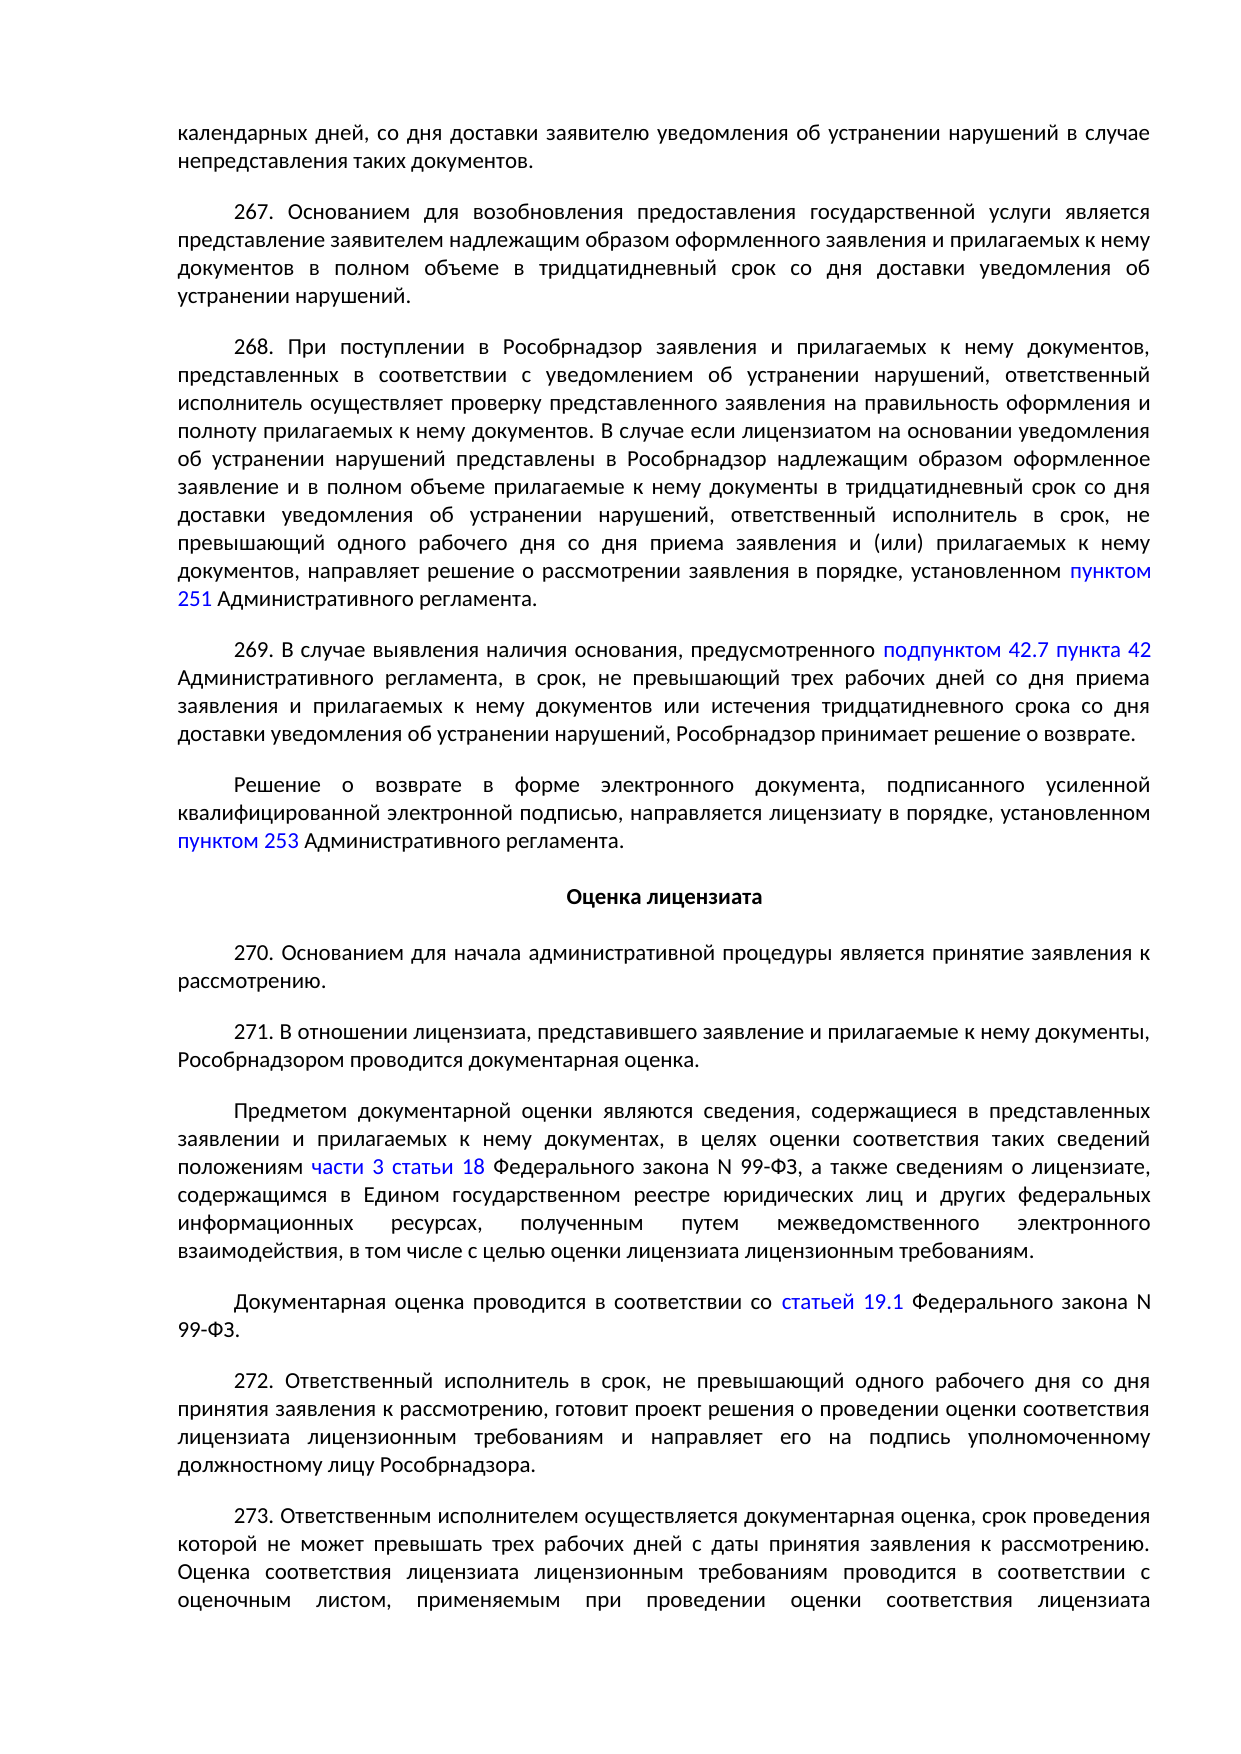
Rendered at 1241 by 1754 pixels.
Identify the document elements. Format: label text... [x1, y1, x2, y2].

title Оценка лицензиата [177, 882, 1152, 910]
text 270. Основанием для начала административной процедуры является принятие заявления к рассмотрению. [177, 938, 1152, 994]
text 268. При поступлении в Рособрнадзор заявления и прилагаемых к нему документов, представленных в соответствии с уведомлением об устранении нарушений, ответственный исполнитель осуществляет проверку представленного заявления на правильность оформления и полноту прилагаемых к нему документов. В случае если лицензиатом на основании уведомления об устранении нарушений представлены в Рособрнадзор надлежащим образом оформленное заявление и в полном объеме прилагаемые к нему документы в тридцатидневный срок со дня доставки уведомления об устранении нарушений, ответственный исполнитель в срок, не превышающий одного рабочего дня со дня приема заявления и (или) прилагаемых к нему документов, направляет решение о рассмотрении заявления в порядке, установленном пунктом 251 Административного регламента. [177, 332, 1152, 612]
text 271. В отношении лицензиата, представившего заявление и прилагаемые к нему документы, Рособрнадзором проводится документарная оценка. [177, 1017, 1152, 1073]
text 269. В случае выявления наличия основания, предусмотренного подпунктом 42.7 пункта 42 Административного регламента, в срок, не превышающий трех рабочих дней со дня приема заявления и прилагаемых к нему документов или истечения тридцатидневного срока со дня доставки уведомления об устранении нарушений, Рособрнадзор принимает решение о возврате. [177, 635, 1152, 747]
text Предметом документарной оценки являются сведения, содержащиеся в представленных заявлении и прилагаемых к нему документах, в целях оценки соответствия таких сведений положениям части 3 статьи 18 Федерального закона N 99-ФЗ, а также сведениям о лицензиате, содержащимся в Едином государственном реестре юридических лиц и других федеральных информационных ресурсах, полученным путем межведомственного электронного взаимодействия, в том числе с целью оценки лицензиата лицензионным требованиям. [177, 1096, 1152, 1264]
text 267. Основанием для возобновления предоставления государственной услуги является представление заявителем надлежащим образом оформленного заявления и прилагаемых к нему документов в полном объеме в тридцатидневный срок со дня доставки уведомления об устранении нарушений. [177, 197, 1152, 309]
text Решение о возврате в форме электронного документа, подписанного усиленной квалифицированной электронной подписью, направляется лицензиату в порядке, установленном пунктом 253 Административного регламента. [177, 770, 1152, 854]
text Документарная оценка проводится в соответствии со статьей 19.1 Федерального закона N 99-ФЗ. [177, 1287, 1152, 1343]
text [177, 1501, 1152, 1613]
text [177, 118, 1152, 174]
text 272. Ответственный исполнитель в срок, не превышающий одного рабочего дня со дня принятия заявления к рассмотрению, готовит проект решения о проведении оценки соответствия лицензиата лицензионным требованиям и направляет его на подпись уполномоченному должностному лицу Рособрнадзора. [177, 1366, 1152, 1478]
